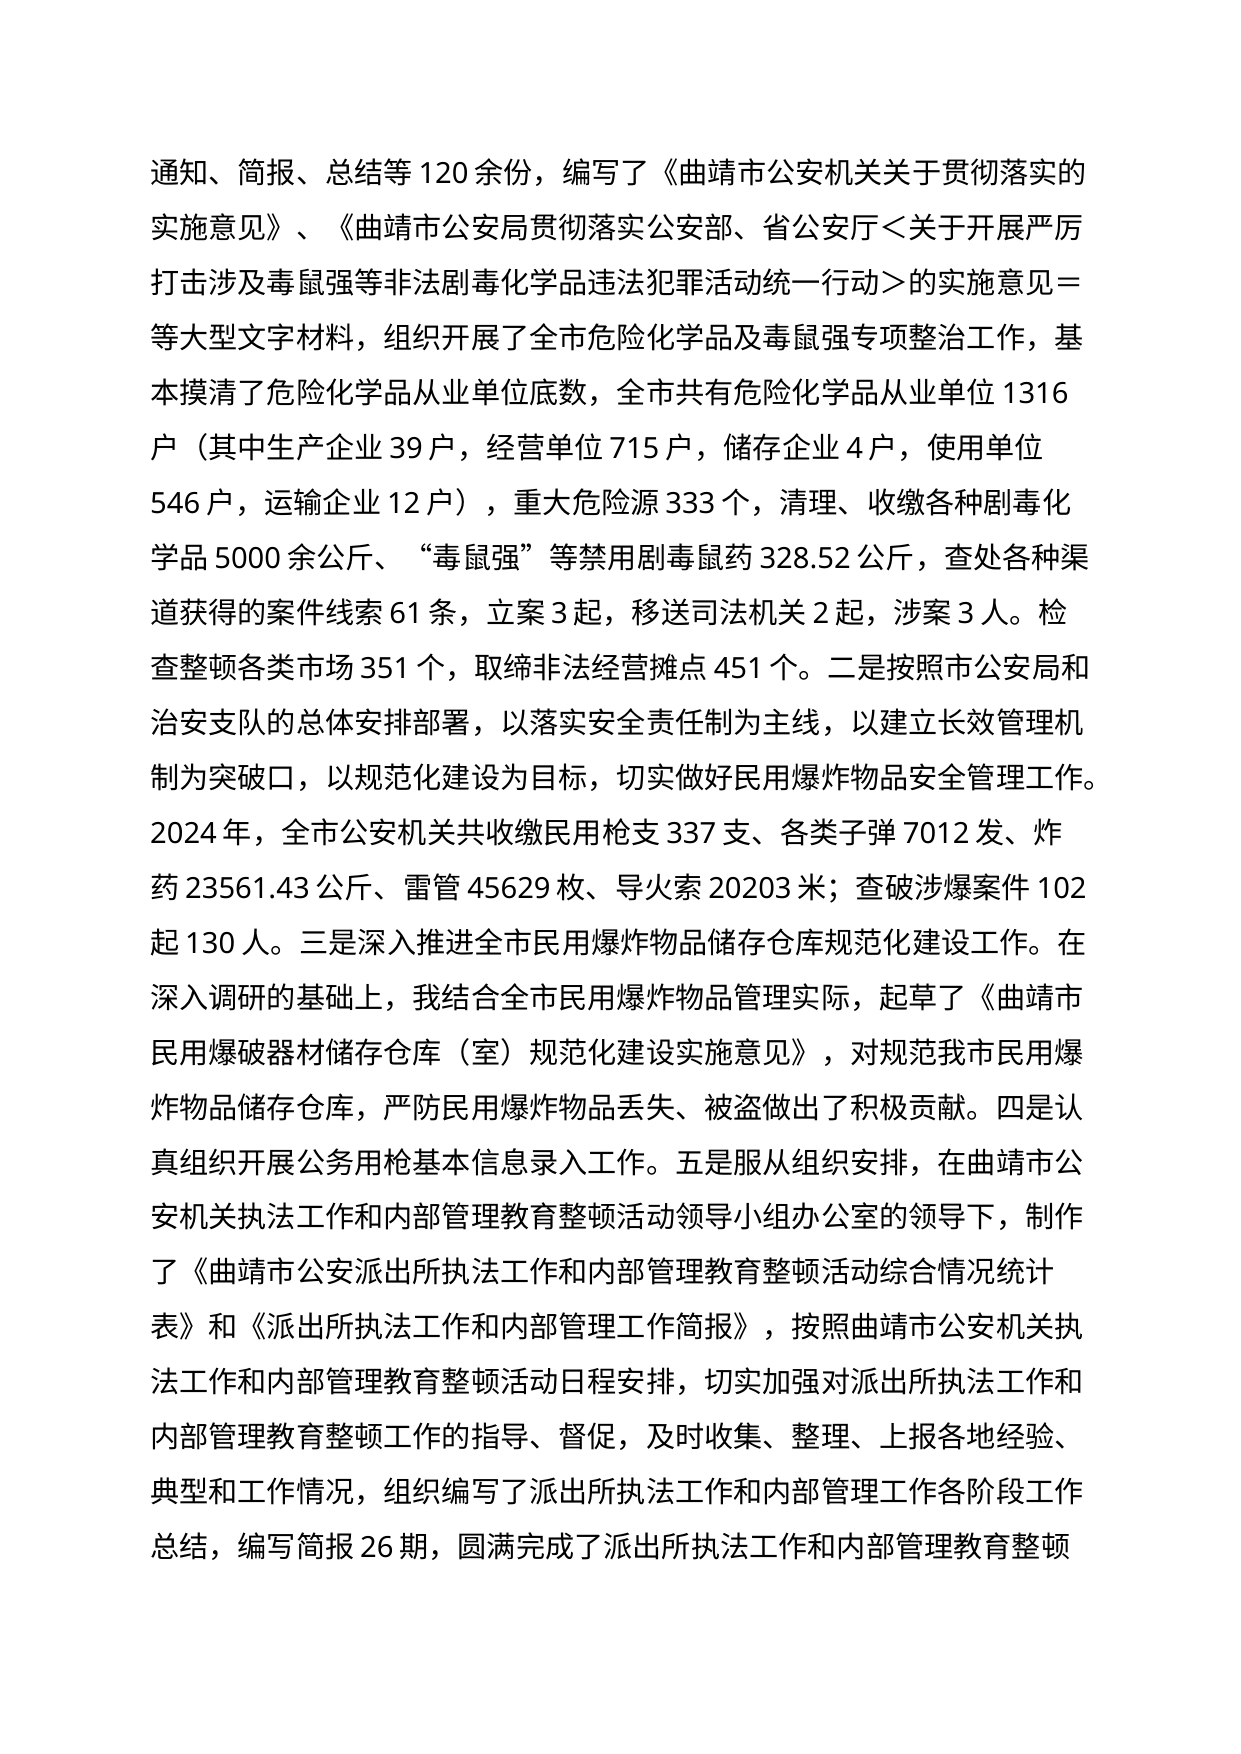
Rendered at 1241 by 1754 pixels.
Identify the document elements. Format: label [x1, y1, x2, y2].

text [150, 150, 1090, 1566]
